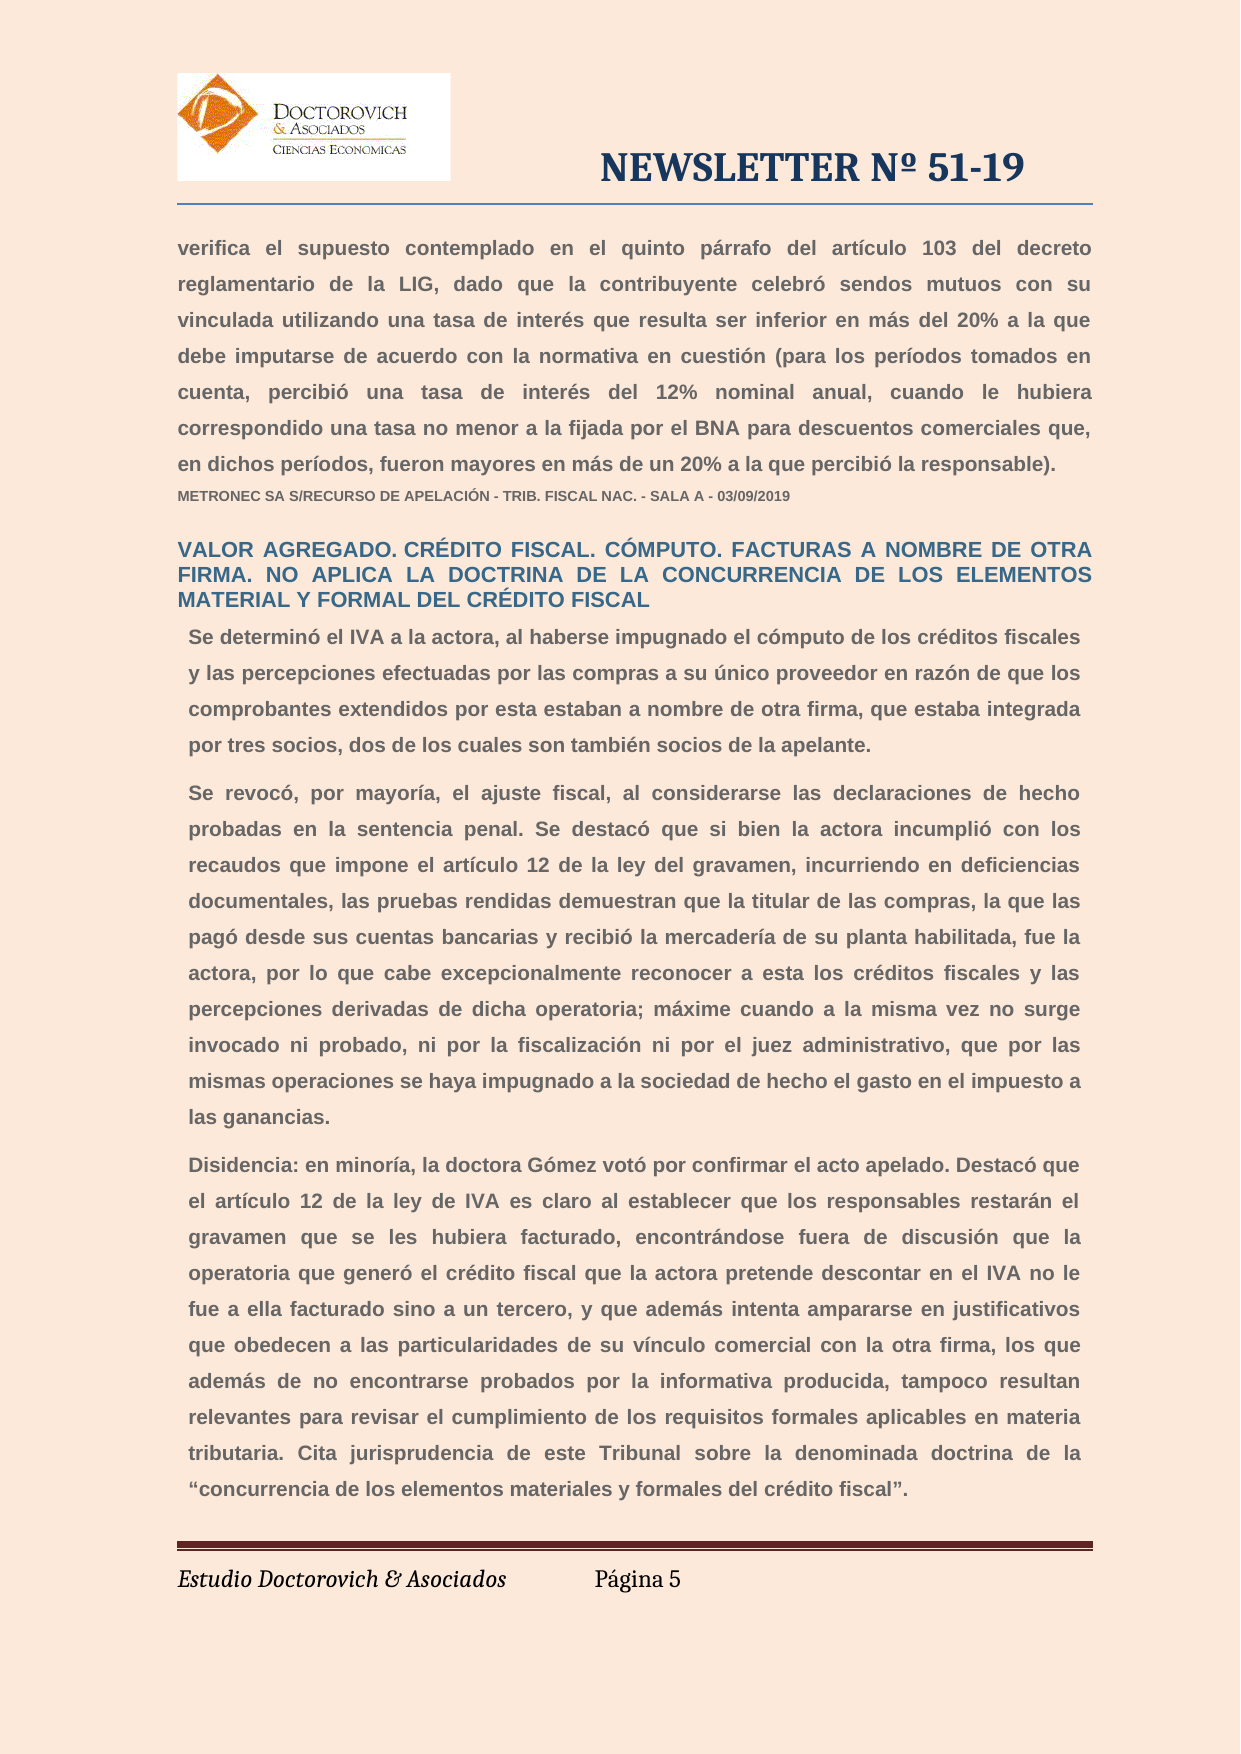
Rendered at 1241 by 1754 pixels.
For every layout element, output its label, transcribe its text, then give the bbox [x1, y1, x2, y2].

text VALOR AGREGADO. CRÉDITO FISCAL. CÓMPUTO. FACTURAS A NOMBRE DE OTRA FIRMA. NO APLICA LA DOCTRINA DE LA CONCURRENCIA DE LOS ELEMENTOS MATERIAL Y FORMAL DEL CRÉDITO FISCAL [177, 513, 1093, 612]
picture [177, 73, 451, 181]
text Se revocó, por mayoría, el ajuste fiscal, al considerarse las declaraciones de hecho probadas en la sentencia penal. Se destacó que si bien la actora incumplió con los recaudos que impone el artículo 12 de la ley del gravamen, incurriendo en deficiencias documentales, las pruebas rendidas demuestran que la titular de las compras, la que las pagó desde sus cuentas bancarias y recibió la mercadería de su planta habilitada, fue la actora, por lo que cabe excepcionalmente reconocer a esta los créditos fiscales y las percepciones derivadas de dicha operatoria; máxime cuando a la misma vez no surge invocado ni probado, ni por la fiscalización ni por el juez administrativo, que por las mismas operaciones se haya impugnado a la sociedad de hecho el gasto en el impuesto a las ganancias. [188, 781, 1082, 1128]
text Se determinó el IVA a la actora, al haberse impugnado el cómputo de los créditos fiscales y las percepciones efectuadas por las compras a su único proveedor en razón de que los comprobantes extendidos por esta estaban a nombre de otra firma, que estaba integrada por tres socios, dos de los cuales son también socios de la apelante. [188, 625, 1082, 757]
text Disidencia: en minoría, la doctora Gómez votó por confirmar el acto apelado. Destacó que el artículo 12 de la ley de IVA es claro al establecer que los responsables restarán el gravamen que se les hubiera facturado, encontrándose fuera de discusión que la operatoria que generó el crédito fiscal que la actora pretende descontar en el IVA no le fue a ella facturado sino a un tercero, y que además intenta ampararse en justificativos que obedecen a las particularidades de su vínculo comercial con la otra firma, los que además de no encontrarse probados por la informativa producida, tampoco resultan relevantes para revisar el cumplimiento de los requisitos formales aplicables en materia tributaria. Cita jurisprudencia de este Tribunal sobre la denominada doctrina de la “concurrencia de los elementos materiales y formales del crédito fiscal”. [188, 1153, 1082, 1500]
text METRONEC SA S/RECURSO DE APELACIÓN - TRIB. FISCAL NAC. - SALA A - 03/09/2019 [177, 488, 1093, 504]
